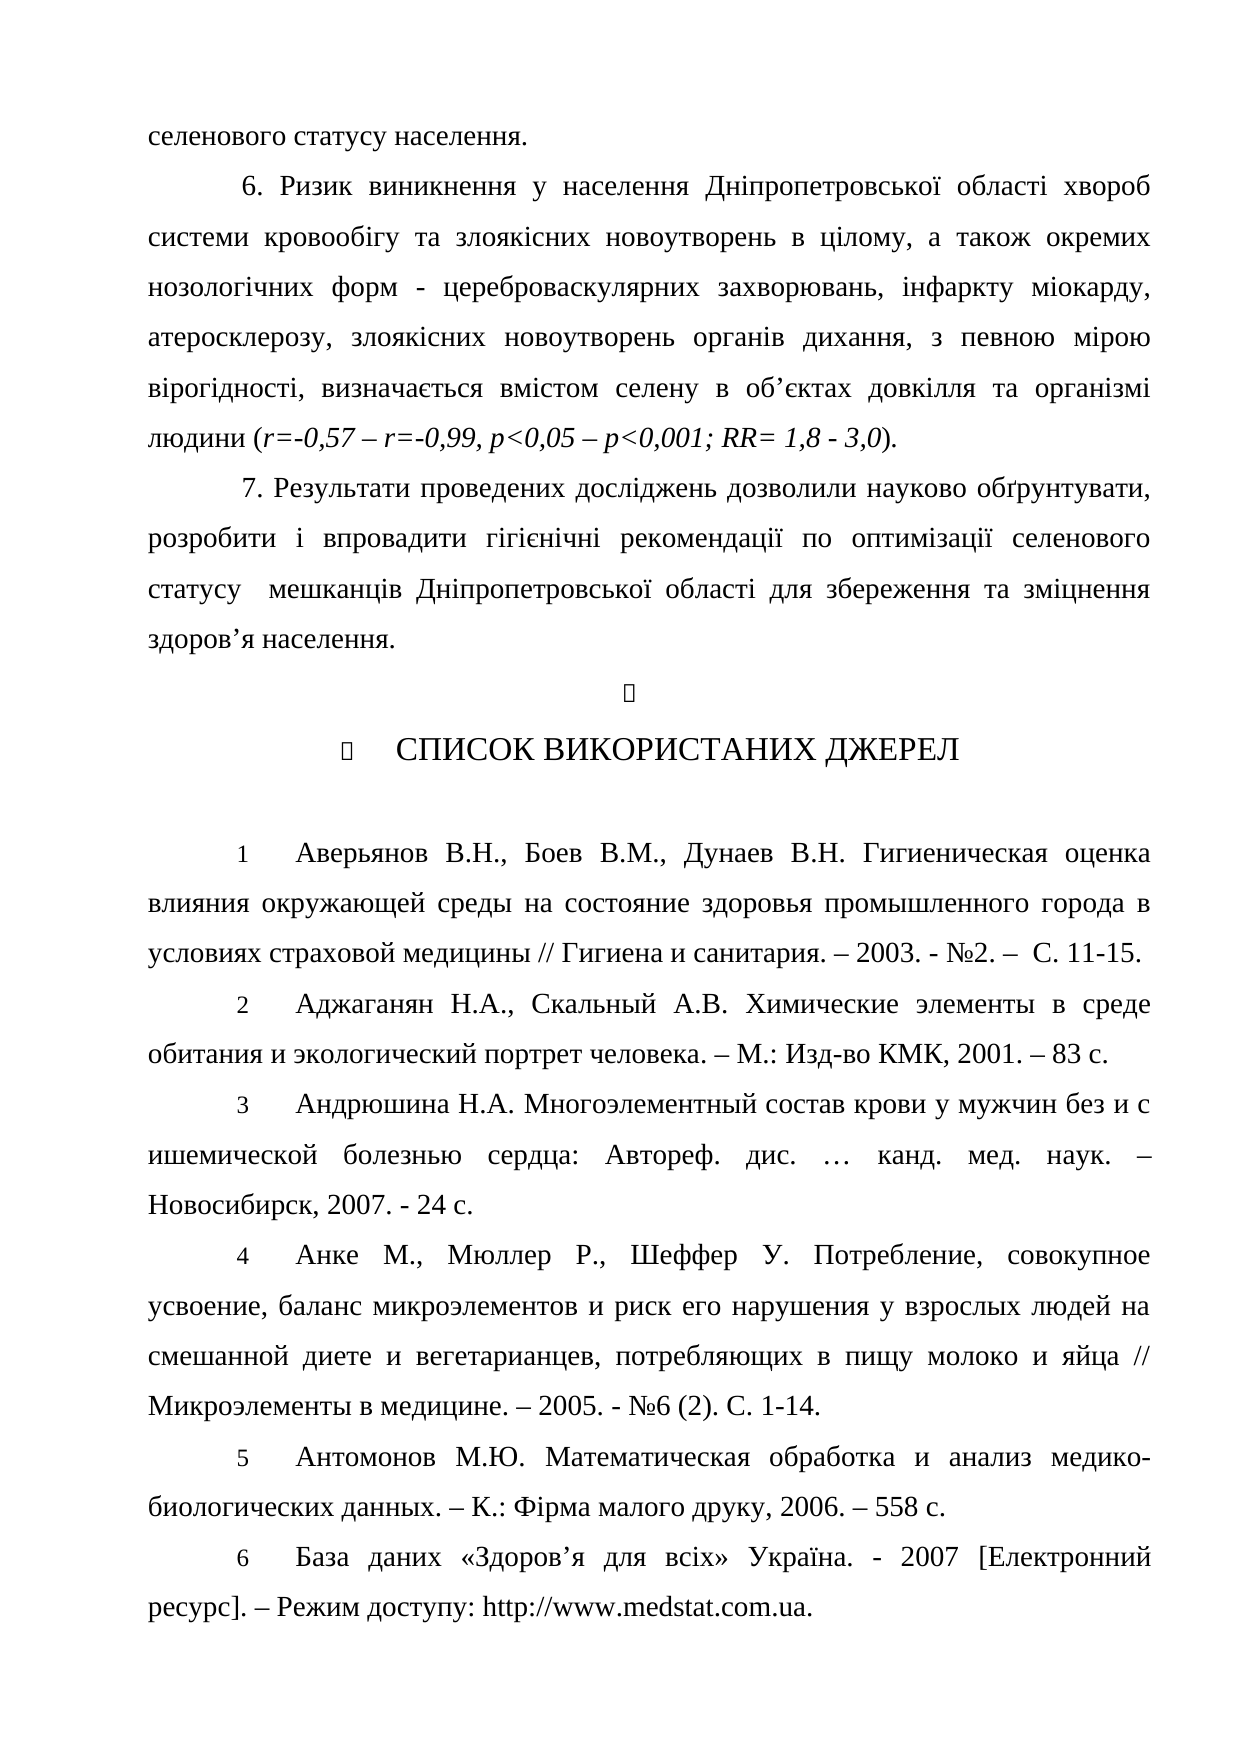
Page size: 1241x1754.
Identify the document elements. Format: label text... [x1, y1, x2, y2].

list Анке М., Мюллер Р., Шеффер У. Потребление, совокупное усвоение, баланс микроэлементов и риск его нарушения у взрослых людей на смешанной диете и вегетарианцев, потребляющих в пищу молоко и яйца // Микроэлементы в медицине. – 2005. - №6 (2). С. 1-14. [148, 1237, 1152, 1422]
list Андрюшина Н.А. Многоэлементный состав крови у мужчин без и с ишемической болезнью сердца: Автореф. дис. … канд. мед. наук. – Новосибирск, 2007. - 24 с. [148, 1086, 1152, 1221]
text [148, 118, 1152, 152]
list База даних «Здоров’я для всіх» Україна. - 2007 [Електронний ресурс]. – Режим доступу: http://www.medstat.com.ua. [148, 1539, 1152, 1623]
list Антомонов М.Ю. Математическая обработка и анализ медико-биологических данных. – К.: Фірма малого друку, 2006. – 558 с. [148, 1439, 1152, 1522]
list Аверьянов В.Н., Боев В.М., Дунаев В.Н. Гигиеническая оценка влияния окружающей среды на состояние здоровья промышленного города в условиях страховой медицины // Гигиена и санитария. – 2003. - №2. – С. 11-15. [148, 835, 1152, 969]
list Аджаганян Н.А., Скальный А.В. Химические элементы в среде обитания и экологический портрет человека. – М.: Изд-во КМК, 2001. – 83 с. [148, 986, 1152, 1070]
text 7. Результати проведених досліджень дозволили науково обґрунтувати, розробити і впровадити гігієнічні рекомендації по оптимізації селенового статусу мешканців Дніпропетровської області для збереження та зміцнення здоров’я населення. [148, 470, 1152, 655]
subtitle СПИСОК ВИКОРИСТАНИХ ДЖЕРЕЛ [148, 729, 1152, 768]
text 6. Ризик виникнення у населення Дніпропетровської області хвороб системи кровообігу та злоякісних новоутворень в цілому, а також окремих нозологічних форм - цереброваскулярних захворювань, інфаркту міокарду, атеросклерозу, злоякісних новоутворень органів дихання, з певною мірою вірогідності, визначається вмістом селену в об’єктах довкілля та організмі людини (r=-0,57 – r=-0,99, р<0,05 – р<0,001; RR= 1,8 - 3,0). [148, 168, 1152, 453]
